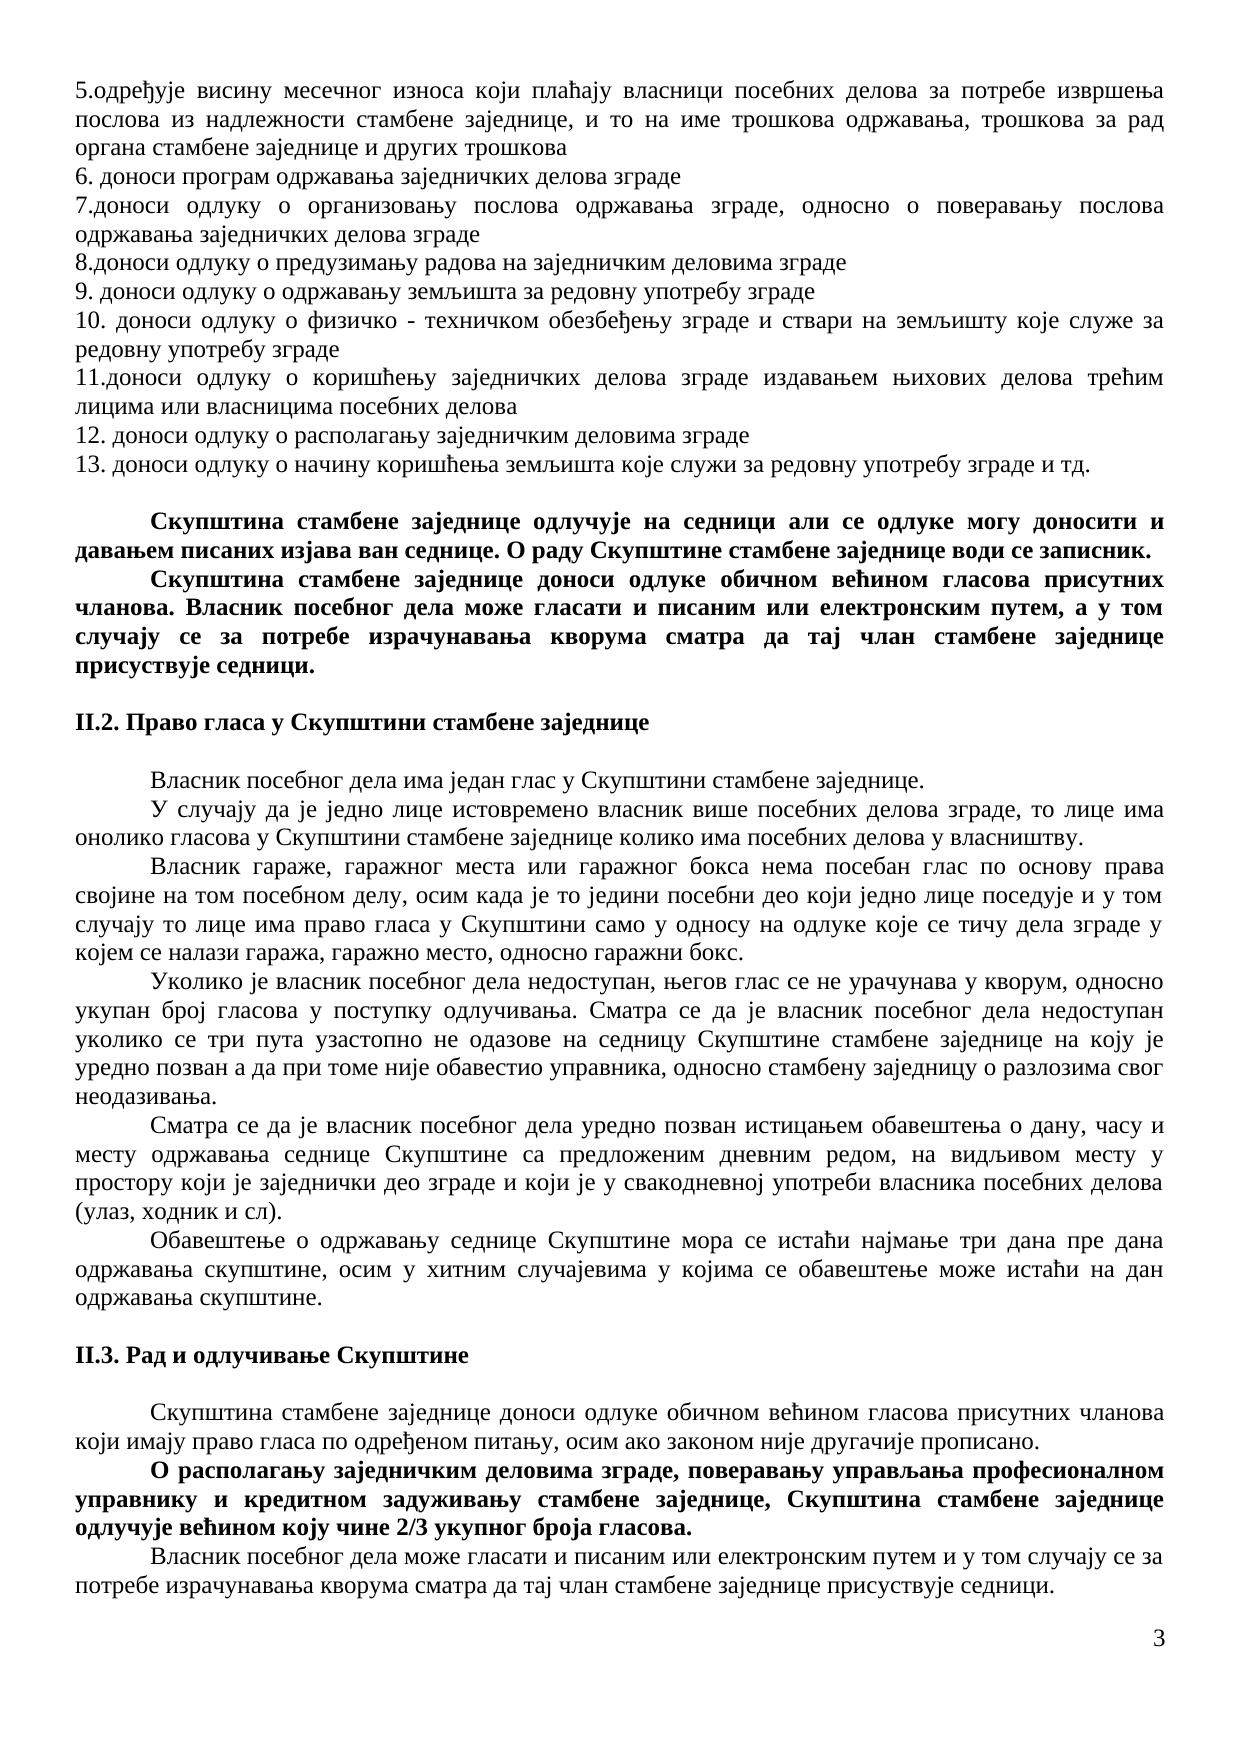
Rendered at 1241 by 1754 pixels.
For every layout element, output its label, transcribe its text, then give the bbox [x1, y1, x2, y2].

text Скупштина стамбене заједнице доноси одлуке обичном већином гласова присутних чланова који имају право гласа по одређеном питању, осим ако законом није другачије прописано. [75, 1397, 1165, 1455]
text 11.доноси одлуку о коришћењу заједничких делова зграде издавањем њихових делова трећим лицима или власницима посебних делова [75, 362, 1165, 420]
text Обавештење о одржавању седнице Скупштине мора се истаћи најмање три дана пре дана одржавања скупштине, осим у хитним случајевима у којима се обавештење може истаћи на дан одржавања скупштине. [75, 1225, 1165, 1311]
text Власник посебног дела може гласати и писаним или електронским путем и у том случају се за потребе израчунавања кворума сматра да тај члан стамбене заједнице присуствује седници. [75, 1541, 1165, 1599]
text Власник гараже, гаражног места или гаражног бокса нема посебан глас по основу права својине на том посебном делу, осим када је то једини посебни део који једно лице поседује и у том случају то лице има право гласа у Скупштини само у односу на одлуке које се тичу дела зграде у којем се налази гаража, гаражно место, односно гаражни бокс. [75, 851, 1165, 966]
text 12. доноси одлуку о располагању заједничким деловима зграде [75, 420, 1165, 449]
text Скупштина стамбене заједнице одлучује на седници али се одлуке могу доносити и давањем писаних изјава ван седнице. О раду Скупштине стамбене заједнице води се записник. [75, 506, 1165, 564]
text У случају да је једно лице истовремено власник више посебних делова зграде, то лице има онолико гласова у Скупштини стамбене заједнице колико има посебних делова у власништву. [75, 794, 1165, 851]
text 9. доноси одлуку о одржавању земљишта за редовну употребу зграде [75, 276, 1165, 305]
text 6. доноси програм одржавања заједничких делова зграде [75, 161, 1165, 190]
text 10. доноси одлуку о физичко - техничком обезбеђењу зграде и ствари на земљишту које служе за редовну употребу зграде [75, 305, 1165, 362]
text II.2. Право гласа у Скупштини стамбене заједнице [75, 707, 1165, 736]
text 13. доноси одлуку о начину коришћења земљишта које служи за редовну употребу зграде и тд. [75, 449, 1165, 477]
text Власник посебног дела има један глас у Скупштини стамбене заједнице. [75, 765, 1165, 794]
text II.3. Рад и одлучивање Скупштине [75, 1340, 1165, 1369]
text Скупштина стамбене заједнице доноси одлуке обичном већином гласова присутних чланова. Власник посебног дела може гласати и писаним или електронским путем, а у том случају се за потребе израчунавања кворума сматра да тај члан стамбене заједнице присуствује седници. [75, 564, 1165, 679]
text О располагању заједничким деловима зграде, поверавању управљања професионалном управнику и кредитном задуживању стамбене заједнице, Скупштина стамбене заједнице одлучује већином коју чине 2/3 укупног броја гласова. [75, 1455, 1165, 1541]
text 7.доноси одлуку о организовању послова одржавања зграде, односно о поверавању послова одржавања заједничких делова зграде [75, 190, 1165, 247]
text Сматра се да је власник посебног дела уредно позван истицањем обавештења о дану, часу и месту одржавања седнице Скупштине са предложеним дневним редом, на видљивом месту у простору који је заједнички део зграде и који је у свакодневној употреби власника посебних делова (улаз, ходник и сл). [75, 1110, 1165, 1225]
text 8.доноси одлуку о предузимању радова на заједничким деловима зграде [75, 247, 1165, 276]
text 5.одређује висину месечног износа који плаћају власници посебних делова за потребе извршења послова из надлежности стамбене заједнице, и то на име трошкова одржавања, трошкова за рад органа стамбене заједнице и других трошкова [75, 75, 1165, 161]
text Уколико је власник посебног дела недоступан, његов глас се не урачунава у кворум, односно укупан број гласова у поступку одлучивања. Сматра се да је власник посебног дела недоступан уколико се три пута узастопно не одазове на седницу Скупштине стамбене заједнице на коју је уредно позван а да при томе није обавестио управника, односно стамбену заједницу о разлозима свог неодазивања. [75, 966, 1165, 1110]
